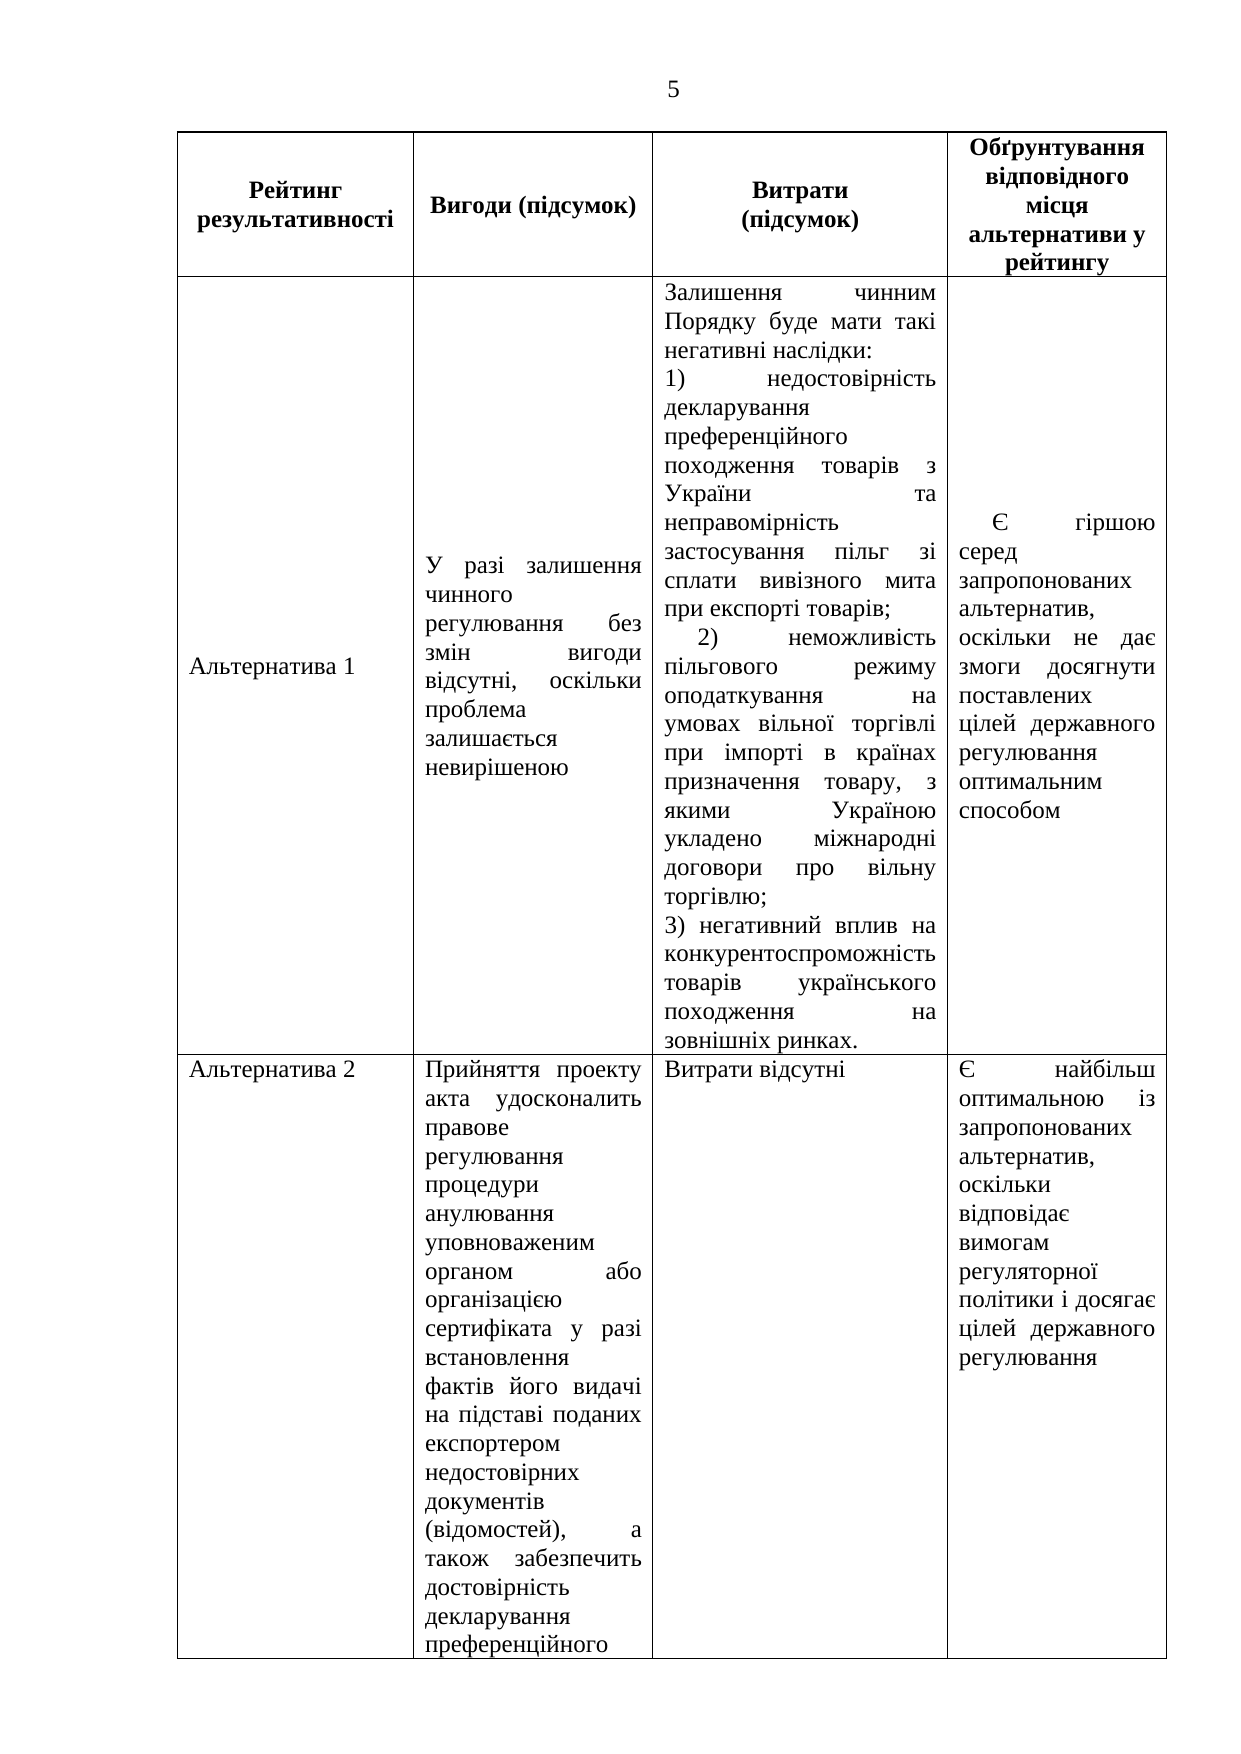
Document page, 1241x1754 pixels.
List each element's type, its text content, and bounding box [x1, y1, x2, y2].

table_header Обґрунтування відповідного місця альтернативи у рейтингу [948, 133, 1166, 276]
table_header Витрати (підсумок) [653, 133, 947, 276]
table_cell Альтернатива 2 [178, 1055, 413, 1658]
table_cell Залишення чинним Порядку буде мати такі негативні наслідки: 1) недостовірність декларування преференційного походження товарів з України та неправомірність застосування пільг зі сплати вивізного мита при експорті товарів; 2) неможливість пільгового режиму оподаткування на умовах вільної торгівлі при імпорті в країнах призначення товару, з якими Україною укладено міжнародні договори про вільну торгівлю; 3) негативний вплив на конкурентоспроможність товарів українського походження на зовнішніх ринках. [653, 277, 947, 1053]
table_cell У разі залишення чинного регулювання без змін вигоди відсутні, оскільки проблема залишається невирішеною [414, 277, 652, 1053]
table_cell Альтернатива 1 [178, 277, 413, 1053]
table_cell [414, 1055, 652, 1658]
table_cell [948, 1055, 1166, 1658]
table_header Рейтинг результативності [178, 133, 413, 276]
table_header Вигоди (підсумок) [414, 133, 652, 276]
table_cell Є гіршою серед запропонованих альтернатив, оскільки не дає змоги досягнути поставлених цілей державного регулювання оптимальним способом [948, 277, 1166, 1053]
table_cell Витрати відсутні [653, 1055, 947, 1658]
